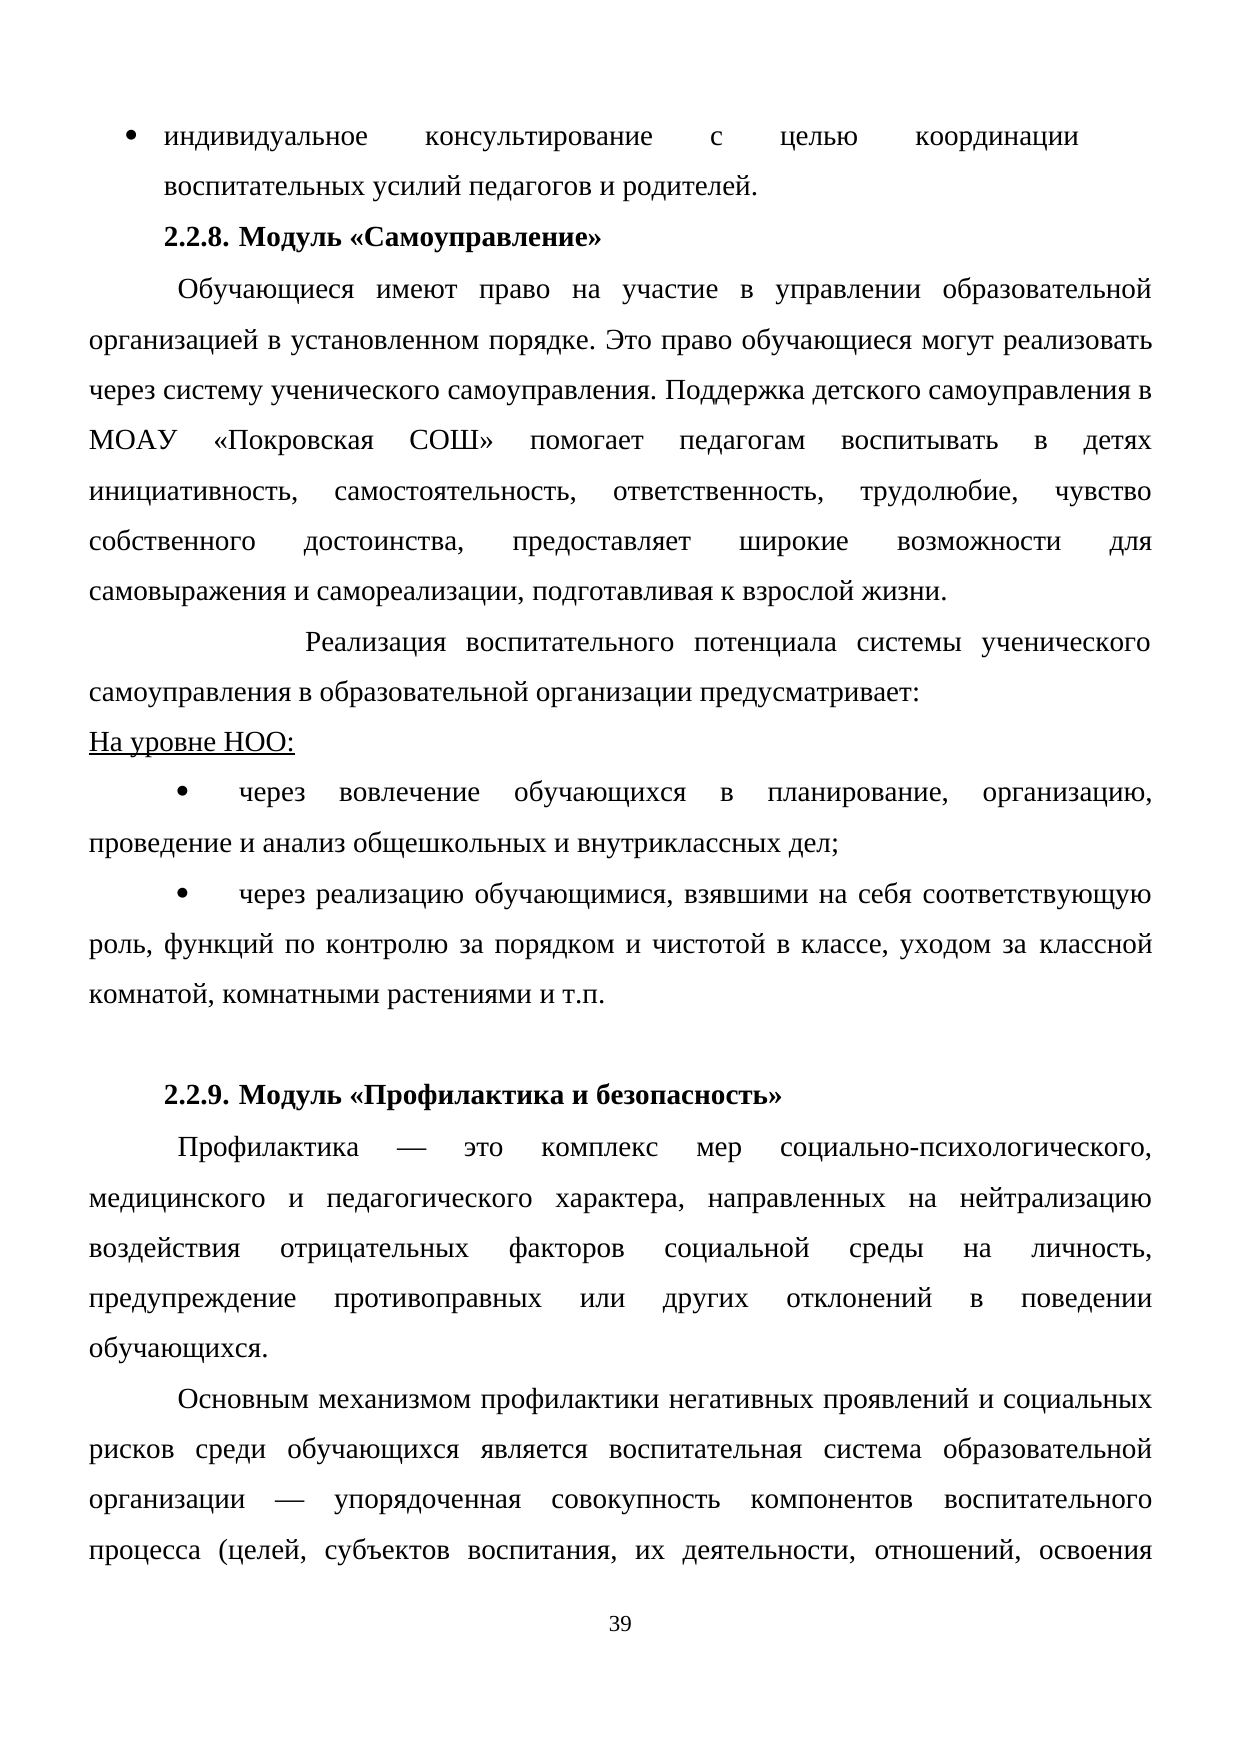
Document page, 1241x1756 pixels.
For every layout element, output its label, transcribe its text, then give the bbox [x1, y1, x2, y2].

list Модуль «Самоуправление» [164, 219, 1152, 252]
list через вовлечение обучающихся в планирование, организацию, проведение и анализ общешкольных и внутриклассных дел; [89, 774, 1152, 858]
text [89, 1381, 1152, 1565]
list Модуль «Профилактика и безопасность» [164, 1077, 1152, 1111]
text Профилактика — это комплекс мер социально-психологического, медицинского и педагогического характера, направленных на нейтрализацию воздействия отрицательных факторов социальной среды на личность, предупреждение противоправных или других отклонений в поведении обучающихся. [89, 1129, 1152, 1364]
text На уровне НОО: [89, 724, 1152, 758]
text Обучающиеся имеют право на участие в управлении образовательной организацией в установленном порядке. Это право обучающиеся могут реализовать через систему ученического самоуправления. Поддержка детского самоуправления в МОАУ «Покровская СОШ» помогает педагогам воспитывать в детях инициативность, самостоятельность, ответственность, трудолюбие, чувство собственного достоинства, предоставляет широкие возможности для самовыражения и самореализации, подготавливая к взрослой жизни. [89, 271, 1152, 607]
list индивидуальное консультирование c целью координации воспитательных усилий педагогов и родителей. [126, 118, 1079, 202]
list через реализацию обучающимися, взявшими на себя соответствующую роль, функций по контролю за порядком и чистотой в классе, уходом за классной комнатой, комнатными растениями и т.п. [89, 876, 1152, 1010]
text Реализация воспитательного потенциала системы ученического самоуправления в образовательной организации предусматривает: [89, 624, 1152, 707]
